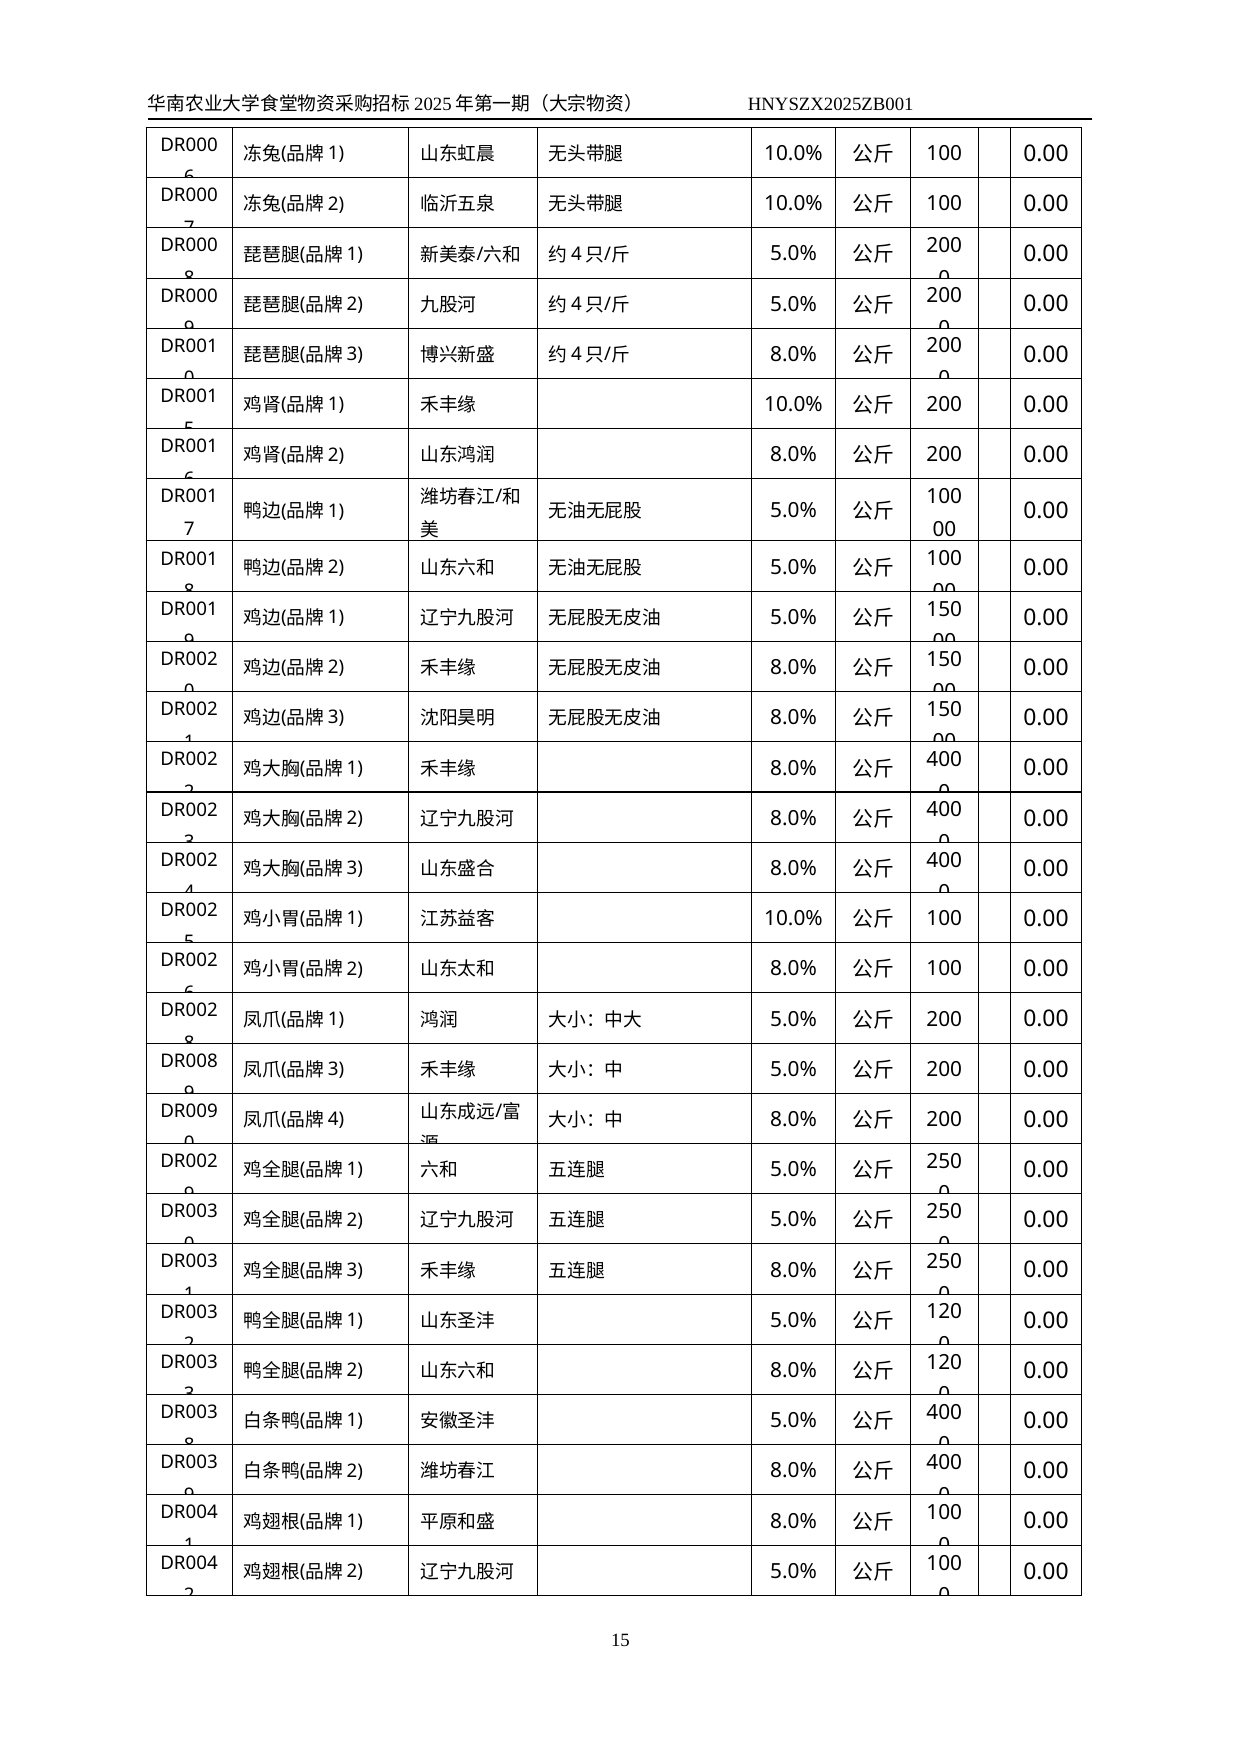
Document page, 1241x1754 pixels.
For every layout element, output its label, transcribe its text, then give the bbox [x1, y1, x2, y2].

table_cell 公斤 [836, 1295, 910, 1344]
table_cell 0.00 [1011, 1395, 1081, 1444]
table_cell [538, 1546, 751, 1595]
table_cell 冻兔(品牌2) [233, 178, 408, 227]
table_cell 公斤 [836, 993, 910, 1042]
table_cell [979, 479, 1010, 540]
table_cell 公斤 [836, 178, 910, 227]
table_cell 5.0% [752, 1044, 835, 1093]
table_cell 公斤 [836, 429, 910, 478]
table_cell 山东虹晨 [409, 128, 537, 177]
table_cell 无油无屁股 [538, 541, 751, 591]
table_cell DR0015 [147, 379, 232, 428]
table_cell 鸡全腿(品牌2) [233, 1194, 408, 1243]
table_cell 8.0% [752, 642, 835, 691]
table_cell DR0033 [147, 1345, 232, 1394]
table_cell [538, 843, 751, 892]
table_cell 0.00 [1011, 692, 1081, 741]
table_cell 潍坊春江 [409, 1445, 537, 1494]
table_cell 辽宁九股河 [409, 793, 537, 842]
table_cell 2500 [911, 1244, 978, 1293]
table_cell 禾丰缘 [409, 642, 537, 691]
table_cell [979, 993, 1010, 1042]
table_cell 公斤 [836, 1144, 910, 1193]
table_cell 鸭全腿(品牌1) [233, 1295, 408, 1344]
table_cell DR0042 [147, 1546, 232, 1595]
table_cell 白条鸭(品牌2) [233, 1445, 408, 1494]
table_cell 200 [911, 1044, 978, 1093]
table_cell 公斤 [836, 479, 910, 540]
table_cell 0.00 [1011, 541, 1081, 591]
table_cell 100 [911, 893, 978, 942]
table_cell 凤爪(品牌3) [233, 1044, 408, 1093]
table_cell 辽宁九股河 [409, 592, 537, 641]
table_cell 10000 [911, 541, 978, 591]
table_cell 约4只/斤 [538, 228, 751, 277]
table_cell 公斤 [836, 893, 910, 942]
table_cell [979, 642, 1010, 691]
table_cell 鸿润 [409, 993, 537, 1042]
table_cell 鸡肾(品牌1) [233, 379, 408, 428]
table_cell 2000 [911, 279, 978, 328]
table_cell 0.00 [1011, 1194, 1081, 1243]
table_cell DR0018 [147, 541, 232, 591]
table_cell 公斤 [836, 228, 910, 277]
table_cell 平原和盛 [409, 1495, 537, 1544]
table_cell [979, 1144, 1010, 1193]
table_cell 公斤 [836, 128, 910, 177]
table_cell 8.0% [752, 692, 835, 741]
table_cell [979, 1295, 1010, 1344]
table_cell DR0025 [147, 893, 232, 942]
table_cell 0.00 [1011, 1295, 1081, 1344]
table_cell 0.00 [1011, 279, 1081, 328]
table_cell 鸡小胃(品牌2) [233, 943, 408, 992]
table_cell DR0010 [147, 329, 232, 378]
table_cell 8.0% [752, 793, 835, 842]
table_cell 10000 [911, 479, 978, 540]
table_cell 鸡翅根(品牌2) [233, 1546, 408, 1595]
table_cell 0.00 [1011, 1094, 1081, 1143]
table_cell 无屁股无皮油 [538, 642, 751, 691]
table_cell 200 [911, 993, 978, 1042]
table_cell 禾丰缘 [409, 1044, 537, 1093]
table_cell 凤爪(品牌1) [233, 993, 408, 1042]
table_cell [979, 429, 1010, 478]
table_cell 8.0% [752, 742, 835, 791]
table_cell [979, 329, 1010, 378]
table_cell 鸡小胃(品牌1) [233, 893, 408, 942]
table_cell 鸭边(品牌2) [233, 541, 408, 591]
table_cell DR0030 [147, 1194, 232, 1243]
table_cell 约4只/斤 [538, 329, 751, 378]
table_cell DR0023 [147, 793, 232, 842]
table_cell DR0017 [147, 479, 232, 540]
table_cell 0.00 [1011, 1495, 1081, 1544]
table_cell [538, 1295, 751, 1344]
table_cell DR0039 [147, 1445, 232, 1494]
table_cell 公斤 [836, 1445, 910, 1494]
table_cell 4000 [911, 742, 978, 791]
table_cell 200 [911, 1094, 978, 1143]
table_cell 200 [911, 429, 978, 478]
table_cell 0.00 [1011, 993, 1081, 1042]
table_cell 公斤 [836, 692, 910, 741]
table_cell DR0041 [147, 1495, 232, 1544]
table_cell 0.00 [1011, 1144, 1081, 1193]
table_cell [979, 592, 1010, 641]
table_cell [979, 379, 1010, 428]
table_cell 山东盛合 [409, 843, 537, 892]
table_cell [538, 742, 751, 791]
table_cell [538, 1495, 751, 1544]
table_cell 鸭全腿(品牌2) [233, 1345, 408, 1394]
table_cell 五连腿 [538, 1194, 751, 1243]
table_cell 10.0% [752, 128, 835, 177]
table_cell 大小：中 [538, 1094, 751, 1143]
table_cell 2000 [911, 329, 978, 378]
table_cell 5.0% [752, 228, 835, 277]
table_cell 无屁股无皮油 [538, 592, 751, 641]
table_cell DR0009 [147, 279, 232, 328]
table_cell 0.00 [1011, 1345, 1081, 1394]
table_cell 8.0% [752, 943, 835, 992]
table_cell 山东圣沣 [409, 1295, 537, 1344]
table_cell 4000 [911, 1395, 978, 1444]
table_cell [979, 1495, 1010, 1544]
table_cell 2500 [911, 1144, 978, 1193]
table_cell 0.00 [1011, 893, 1081, 942]
table_cell [538, 429, 751, 478]
table_cell 1200 [911, 1345, 978, 1394]
table_cell [979, 178, 1010, 227]
table_cell DR0038 [147, 1395, 232, 1444]
table_cell 0.00 [1011, 329, 1081, 378]
table_cell 沈阳昊明 [409, 692, 537, 741]
table_cell [979, 128, 1010, 177]
table_cell DR0020 [147, 642, 232, 691]
table_cell DR0024 [147, 843, 232, 892]
table_cell 公斤 [836, 1244, 910, 1293]
table_cell 大小：中 [538, 1044, 751, 1093]
table_cell 临沂五泉 [409, 178, 537, 227]
table_cell DR0016 [147, 429, 232, 478]
table_cell 5.0% [752, 1144, 835, 1193]
table_cell 0.00 [1011, 793, 1081, 842]
table_cell [979, 541, 1010, 591]
table_cell 辽宁九股河 [409, 1194, 537, 1243]
table_cell 0.00 [1011, 1546, 1081, 1595]
table_cell 约4只/斤 [538, 279, 751, 328]
table_cell 鸡边(品牌2) [233, 642, 408, 691]
table_cell 公斤 [836, 843, 910, 892]
table_cell 4000 [911, 793, 978, 842]
table_cell 0.00 [1011, 642, 1081, 691]
table_cell [538, 893, 751, 942]
table_cell DR0032 [147, 1295, 232, 1344]
table_cell 鸡边(品牌1) [233, 592, 408, 641]
table_cell 100 [911, 178, 978, 227]
table_cell 8.0% [752, 329, 835, 378]
table_cell 1000 [911, 1495, 978, 1544]
table_cell 无头带腿 [538, 178, 751, 227]
table_cell 5.0% [752, 1546, 835, 1595]
table_cell 200 [911, 379, 978, 428]
table_cell 5.0% [752, 1295, 835, 1344]
table_cell 公斤 [836, 592, 910, 641]
table_cell 鸡大胸(品牌2) [233, 793, 408, 842]
table_cell 新美泰/六和 [409, 228, 537, 277]
table_cell 山东成远/富源 [409, 1094, 537, 1143]
table_cell 4000 [911, 1445, 978, 1494]
table_cell [979, 943, 1010, 992]
table_cell 0.00 [1011, 479, 1081, 540]
table_cell 5.0% [752, 1395, 835, 1444]
table_cell DR0090 [147, 1094, 232, 1143]
table_cell 禾丰缘 [409, 1244, 537, 1293]
table_cell [979, 1546, 1010, 1595]
table_cell 公斤 [836, 1094, 910, 1143]
table_cell 8.0% [752, 429, 835, 478]
table_cell DR0031 [147, 1244, 232, 1293]
table_cell 琵琶腿(品牌2) [233, 279, 408, 328]
table_cell 0.00 [1011, 843, 1081, 892]
table_cell 鸡肾(品牌2) [233, 429, 408, 478]
table_cell [979, 1345, 1010, 1394]
table_cell 8.0% [752, 1445, 835, 1494]
table_cell DR0026 [147, 943, 232, 992]
table_cell 5.0% [752, 1194, 835, 1243]
table_cell 公斤 [836, 541, 910, 591]
table_cell [538, 1395, 751, 1444]
table_cell 5.0% [752, 592, 835, 641]
table_cell 五连腿 [538, 1244, 751, 1293]
table_cell [979, 1094, 1010, 1143]
table_cell DR0089 [147, 1044, 232, 1093]
table_cell 5.0% [752, 279, 835, 328]
table_cell [538, 943, 751, 992]
table_cell 8.0% [752, 843, 835, 892]
table_cell [979, 843, 1010, 892]
table_cell 1000 [911, 1546, 978, 1595]
table_cell 鸡边(品牌3) [233, 692, 408, 741]
table_cell 九股河 [409, 279, 537, 328]
table_cell 潍坊春江/和美 [409, 479, 537, 540]
table_cell 公斤 [836, 943, 910, 992]
table_cell DR0006 [147, 128, 232, 177]
table_cell 鸡大胸(品牌3) [233, 843, 408, 892]
table_cell 公斤 [836, 1546, 910, 1595]
table_cell 公斤 [836, 793, 910, 842]
table_cell 五连腿 [538, 1144, 751, 1193]
table_cell 公斤 [836, 1345, 910, 1394]
table_cell DR0028 [147, 993, 232, 1042]
table_cell 2500 [911, 1194, 978, 1243]
table_cell 4000 [911, 843, 978, 892]
table_cell 15000 [911, 642, 978, 691]
table_cell 0.00 [1011, 1044, 1081, 1093]
table_cell 安徽圣沣 [409, 1395, 537, 1444]
table_cell 鸡全腿(品牌1) [233, 1144, 408, 1193]
table_cell 鸡大胸(品牌1) [233, 742, 408, 791]
table_cell DR0021 [147, 692, 232, 741]
table_cell 5.0% [752, 479, 835, 540]
table_cell 江苏益客 [409, 893, 537, 942]
table_cell 琵琶腿(品牌1) [233, 228, 408, 277]
table_cell 0.00 [1011, 943, 1081, 992]
table_cell 公斤 [836, 329, 910, 378]
table_cell DR0022 [147, 742, 232, 791]
table_cell [979, 1445, 1010, 1494]
table_cell 100 [911, 943, 978, 992]
table_cell 公斤 [836, 642, 910, 691]
table_cell 100 [911, 128, 978, 177]
table_cell 公斤 [836, 1495, 910, 1544]
table_cell 公斤 [836, 279, 910, 328]
table_cell 公斤 [836, 1044, 910, 1093]
table_cell 公斤 [836, 742, 910, 791]
table_cell 无油无屁股 [538, 479, 751, 540]
table_cell 博兴新盛 [409, 329, 537, 378]
table_cell 山东六和 [409, 1345, 537, 1394]
table_cell 8.0% [752, 1094, 835, 1143]
table_cell 1200 [911, 1295, 978, 1344]
table_cell [979, 893, 1010, 942]
table_cell 15000 [911, 692, 978, 741]
table_cell 鸡全腿(品牌3) [233, 1244, 408, 1293]
table_cell 0.00 [1011, 128, 1081, 177]
table_cell 0.00 [1011, 228, 1081, 277]
table_cell 0.00 [1011, 1244, 1081, 1293]
table_cell [979, 279, 1010, 328]
table_cell DR0019 [147, 592, 232, 641]
table_cell 无头带腿 [538, 128, 751, 177]
table_cell 白条鸭(品牌1) [233, 1395, 408, 1444]
table_cell [979, 692, 1010, 741]
table_cell DR0029 [147, 1144, 232, 1193]
table_cell 禾丰缘 [409, 742, 537, 791]
table_cell 大小：中大 [538, 993, 751, 1042]
table_cell [538, 793, 751, 842]
table_cell 公斤 [836, 1395, 910, 1444]
table_cell 0.00 [1011, 742, 1081, 791]
table_cell 5.0% [752, 993, 835, 1042]
table_cell [538, 1445, 751, 1494]
table_cell 8.0% [752, 1495, 835, 1544]
table_cell 鸡翅根(品牌1) [233, 1495, 408, 1544]
table_cell 鸭边(品牌1) [233, 479, 408, 540]
table_cell [979, 793, 1010, 842]
table_cell [979, 228, 1010, 277]
table_cell 8.0% [752, 1345, 835, 1394]
table_cell [979, 742, 1010, 791]
table_cell 公斤 [836, 1194, 910, 1243]
table_cell 10.0% [752, 893, 835, 942]
table_cell 山东鸿润 [409, 429, 537, 478]
table_cell 5.0% [752, 541, 835, 591]
table_cell 15000 [911, 592, 978, 641]
table_cell 琵琶腿(品牌3) [233, 329, 408, 378]
table_cell 0.00 [1011, 379, 1081, 428]
table_cell 2000 [911, 228, 978, 277]
table_cell 0.00 [1011, 429, 1081, 478]
table_cell 0.00 [1011, 592, 1081, 641]
table_cell [538, 379, 751, 428]
table_cell 山东六和 [409, 541, 537, 591]
table_cell DR0007 [147, 178, 232, 227]
table_cell [979, 1244, 1010, 1293]
table_cell 凤爪(品牌4) [233, 1094, 408, 1143]
table_cell 冻兔(品牌1) [233, 128, 408, 177]
table_cell 10.0% [752, 178, 835, 227]
table_cell DR0008 [147, 228, 232, 277]
table_cell [538, 1345, 751, 1394]
table_cell 0.00 [1011, 178, 1081, 227]
table_cell 辽宁九股河 [409, 1546, 537, 1595]
table_cell [979, 1194, 1010, 1243]
table_cell [979, 1044, 1010, 1093]
table_cell 禾丰缘 [409, 379, 537, 428]
table_cell 公斤 [836, 379, 910, 428]
table_cell 无屁股无皮油 [538, 692, 751, 741]
table_cell 0.00 [1011, 1445, 1081, 1494]
table_cell 8.0% [752, 1244, 835, 1293]
table_cell 山东太和 [409, 943, 537, 992]
table_cell 六和 [409, 1144, 537, 1193]
table_cell 10.0% [752, 379, 835, 428]
table_cell [979, 1395, 1010, 1444]
